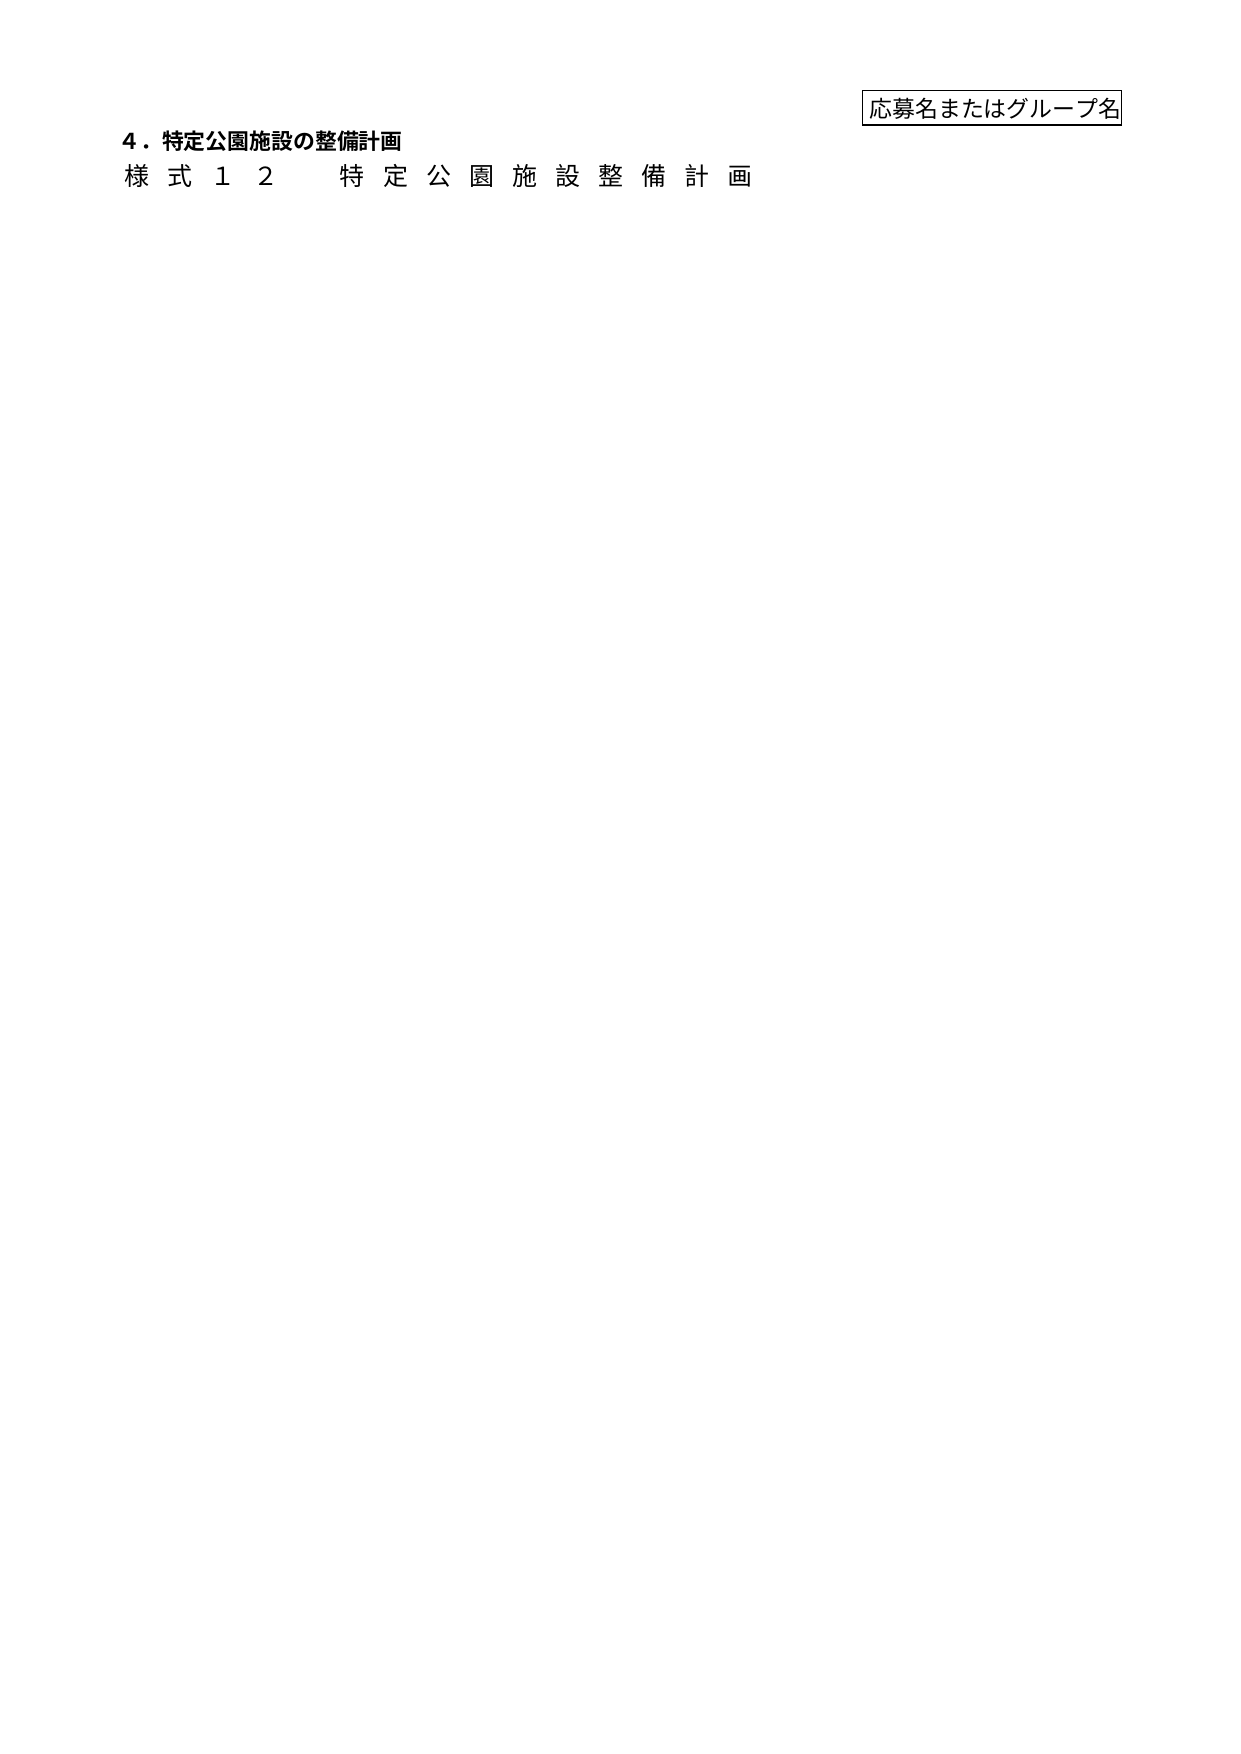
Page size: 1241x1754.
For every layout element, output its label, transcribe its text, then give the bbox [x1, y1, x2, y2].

subtitle 様式１２ 特定公園施設整備計画 [124, 157, 1116, 194]
